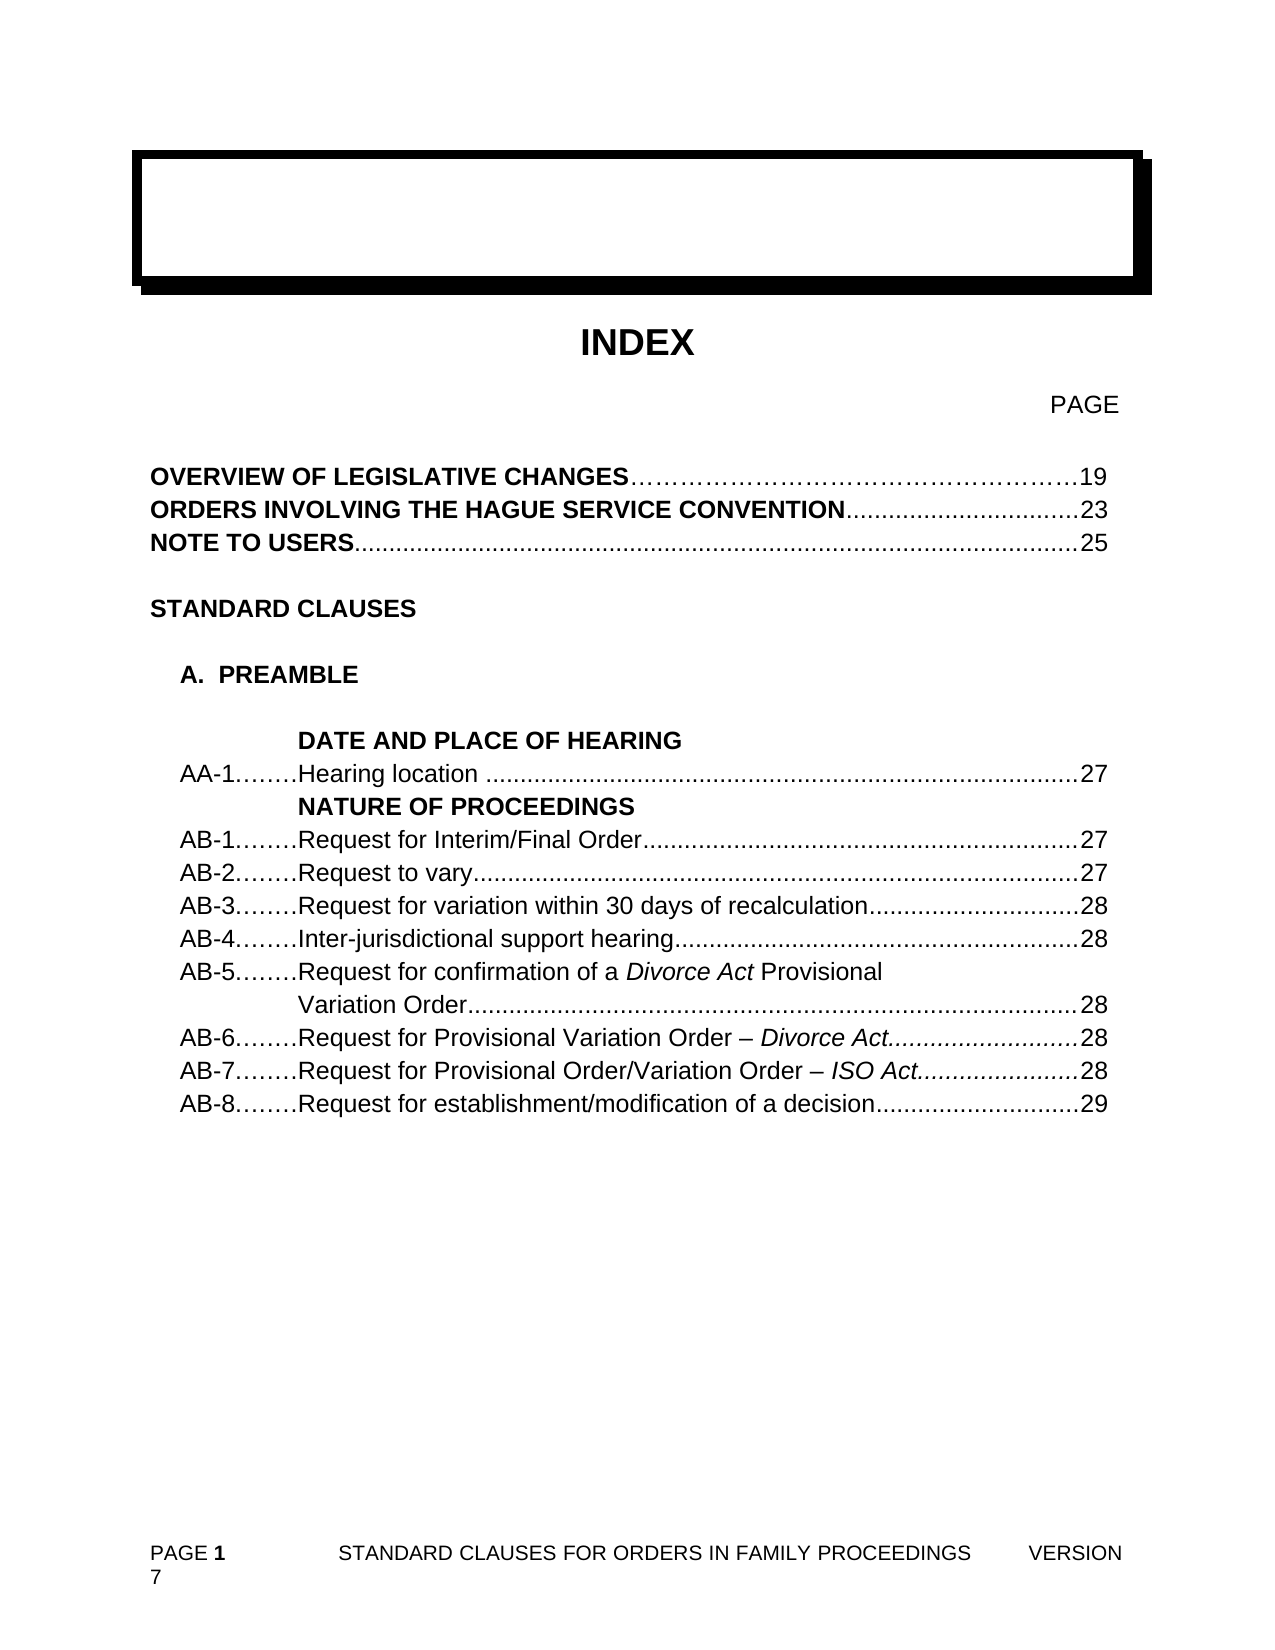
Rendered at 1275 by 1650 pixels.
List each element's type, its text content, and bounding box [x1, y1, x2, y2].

text OVERVIEW OF LEGISLATIVE CHANGES………………………………………………19 [150, 462, 1125, 490]
text AB-5 Request for confirmation of a Divorce Act Provisional [179, 957, 1125, 986]
text AB-7 Request for Provisional Order/Variation Order – ISO Act 28 [179, 1056, 1125, 1085]
text AA-1 Hearing location 27 [179, 759, 1125, 787]
text AB-8 Request for establishment/modification of a decision 29 [179, 1089, 1125, 1118]
text AB-4 Inter-jurisdictional support hearing 28 [179, 924, 1125, 953]
text Variation Order 28 [179, 990, 1125, 1019]
text STANDARD CLAUSES [150, 594, 1125, 622]
text A. PREAMBLE [179, 660, 1125, 688]
text AB-1 Request for Interim/Final Order 27 [179, 825, 1125, 853]
text INDEX [150, 320, 1125, 363]
text AB-3 Request for variation within 30 days of recalculation 28 [179, 891, 1125, 919]
text NATURE OF PROCEEDINGS [179, 792, 1125, 821]
text AB-6 Request for Provisional Variation Order – Divorce Act 28 [179, 1023, 1125, 1052]
text DATE AND PLACE OF HEARING [179, 726, 1125, 754]
text ORDERS INVOLVING THE HAGUE SERVICE CONVENTION 23 [150, 494, 1125, 523]
text AB-2 Request to vary 27 [179, 858, 1125, 887]
text NOTE TO USERS 25 [150, 528, 1125, 556]
text PAGE [150, 390, 1125, 419]
